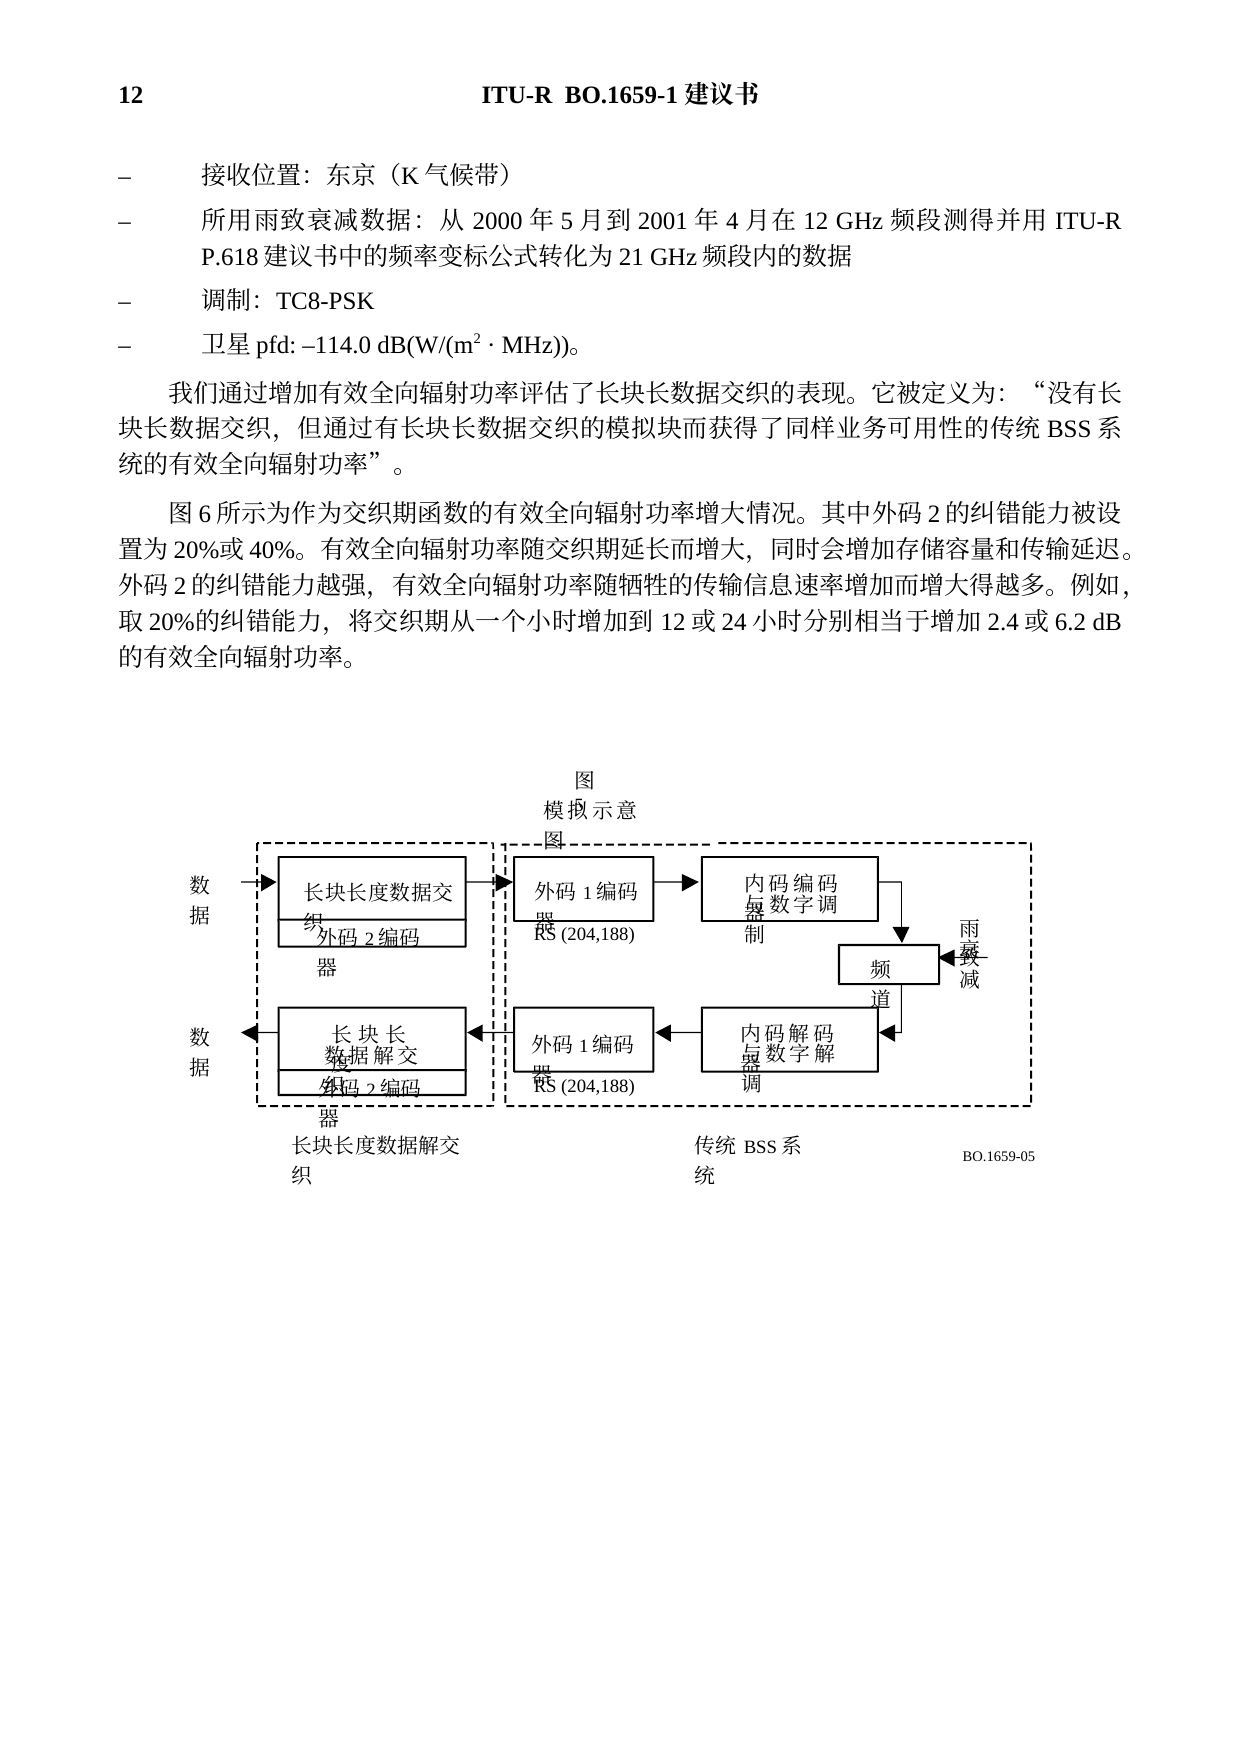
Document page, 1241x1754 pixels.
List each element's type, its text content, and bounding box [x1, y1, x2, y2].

text – 接收位置：东京（K气候带） [118, 156, 1122, 192]
text – 调制：TC8-PSK [118, 281, 1122, 316]
text – 卫星pfd: –114.0 dB(W/(m2 · MHz))。 [118, 325, 1122, 361]
text – 所用雨致衰减数据：从2000年5月到2001年4月在12 GHz频段测得并用ITU-R P.618建议书中的频率变标公式转化为21 GHz频段内的数据 [118, 200, 1122, 272]
text 图6所示为作为交织期函数的有效全向辐射功率增大情况。其中外码2的纠错能力被设置为20%或40%。有效全向辐射功率随交织期延长而增大，同时会增加存储容量和传输延迟。外码2的纠错能力越强，有效全向辐射功率随牺牲的传输信息速率增加而增大得越多。例如，取20%的纠错能力，将交织期从一个小时增加到12或24小时分别相当于增加2.4或6.2 dB的有效全向辐射功率。 [118, 493, 1122, 673]
text 我们通过增加有效全向辐射功率评估了长块长数据交织的表现。它被定义为：“没有长块长数据交织，但通过有长块长数据交织的模拟块而获得了同样业务可用性的传统BSS系统的有效全向辐射功率”。 [118, 373, 1122, 481]
